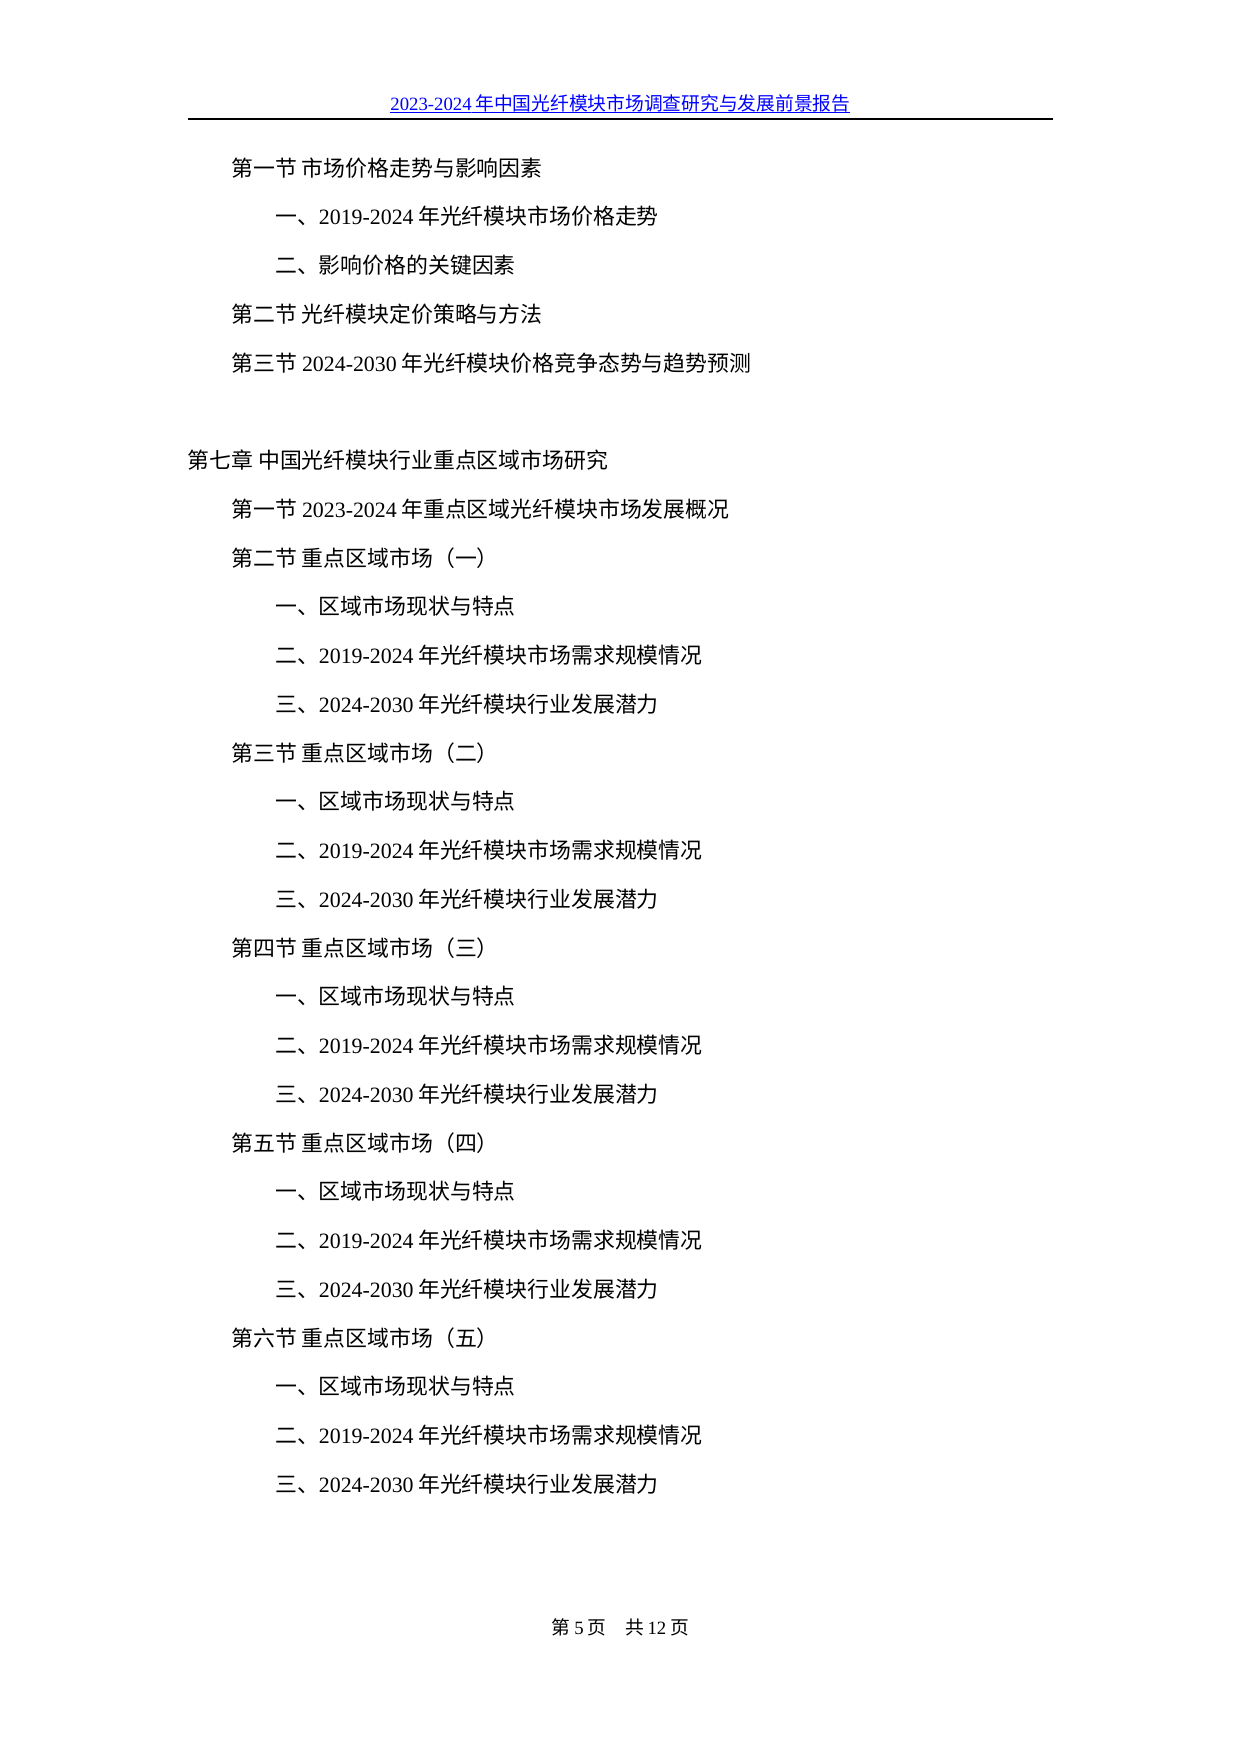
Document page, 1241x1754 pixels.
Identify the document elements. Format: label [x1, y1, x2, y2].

text [187, 150, 1053, 1499]
